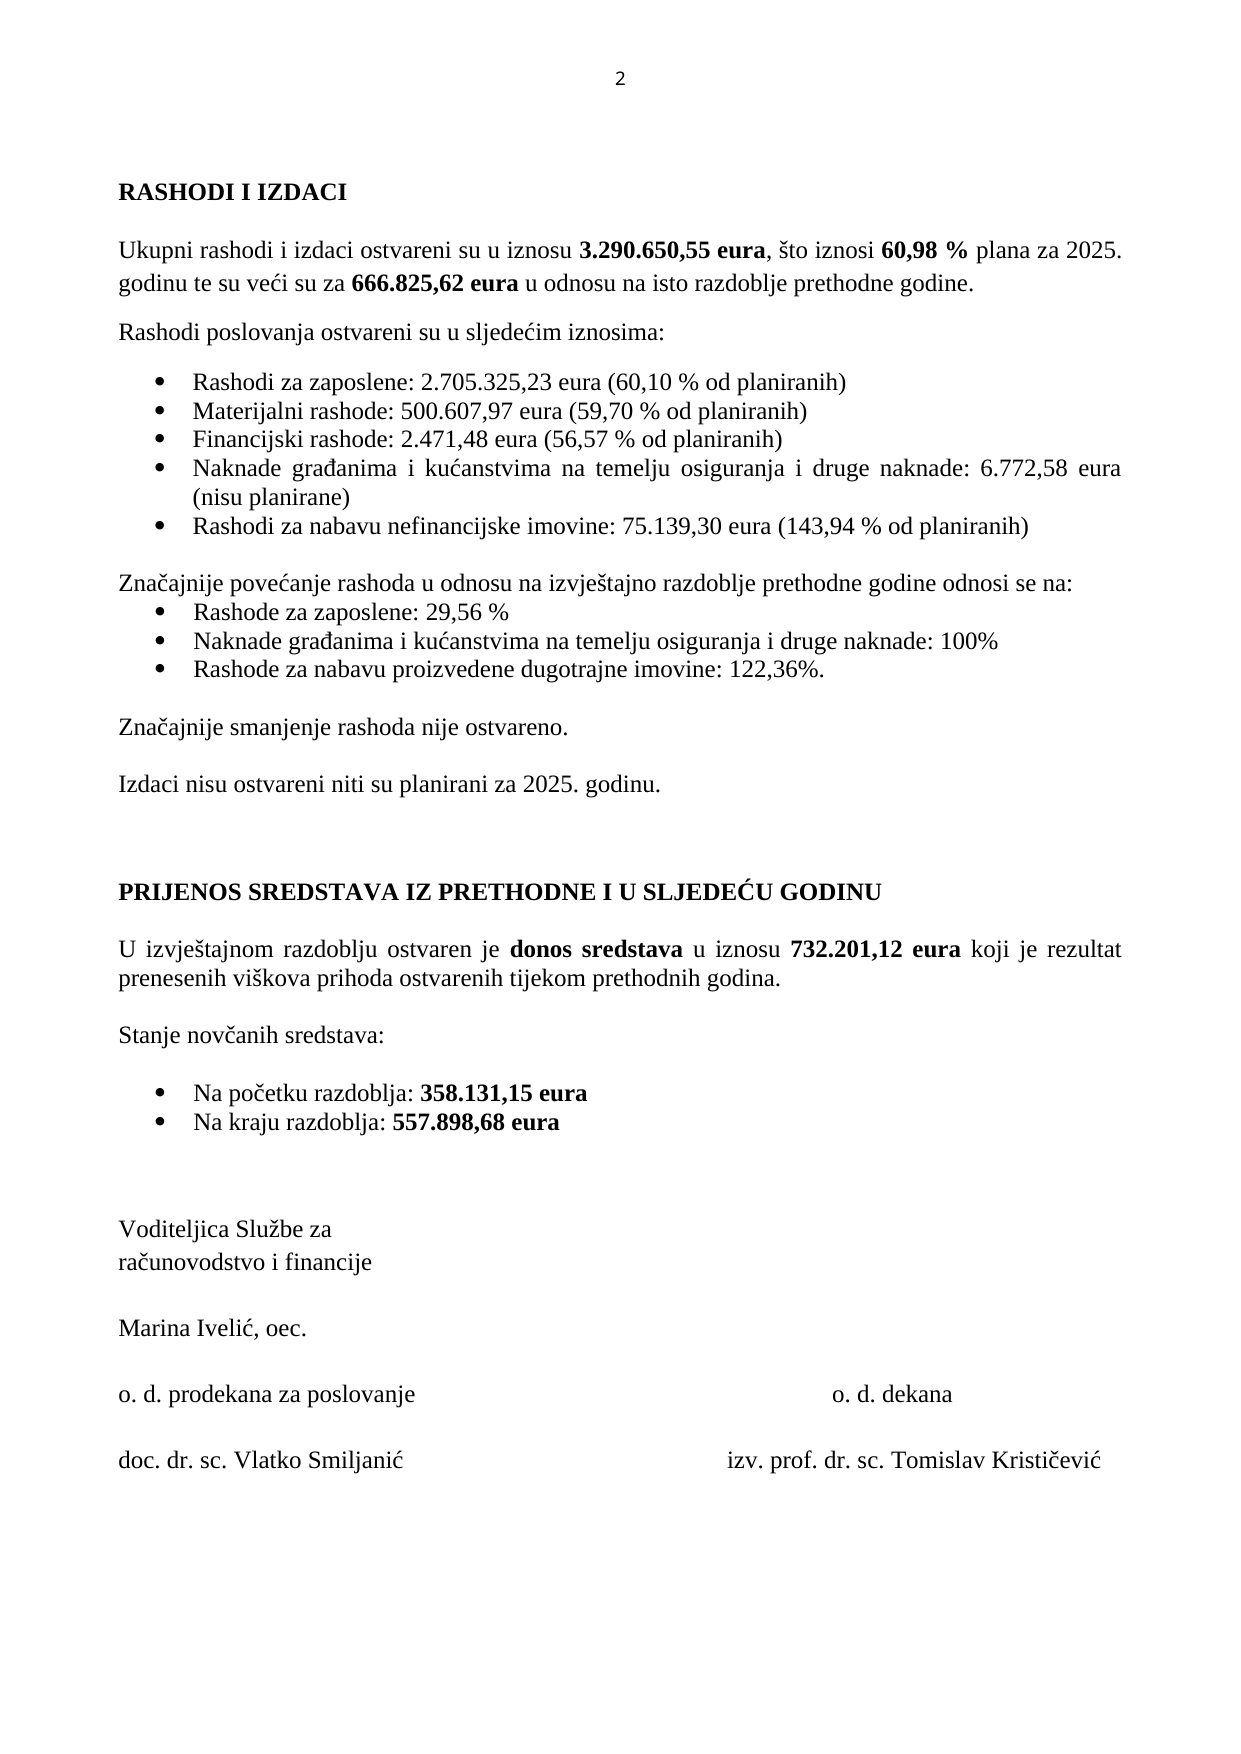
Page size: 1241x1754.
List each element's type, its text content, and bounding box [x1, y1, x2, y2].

text RASHODI I IZDACI [118, 177, 1122, 206]
list Materijalni rashode: 500.607,97 eura (59,70 % od planiranih) [155, 396, 1122, 424]
text doc. dr. sc. Vlatko Smiljanić izv. prof. dr. sc. Tomislav Krističević [118, 1445, 1122, 1474]
list Naknade građanima i kućanstvima na temelju osiguranja i druge naknade: 100% [156, 626, 1122, 654]
text Značajnije povećanje rashoda u odnosu na izvještajno razdoblje prethodne godine odnosi se na: [118, 568, 1122, 597]
list Rashodi za zaposlene: 2.705.325,23 eura (60,10 % od planiranih) [155, 367, 1122, 396]
text Rashodi poslovanja ostvareni su u sljedećim iznosima: [118, 317, 1122, 346]
text Stanje novčanih sredstava: [118, 1021, 1122, 1049]
text računovodstvo i financije [118, 1247, 1122, 1276]
text Voditeljica Službe za [118, 1214, 1122, 1243]
list Rashode za zaposlene: 29,56 % [156, 597, 1122, 626]
text PRIJENOS SREDSTAVA IZ PRETHODNE I U SLJEDEĆU GODINU [118, 877, 1122, 906]
text Ukupni rashodi i izdaci ostvareni su u iznosu 3.290.650,55 eura, što iznosi 60,98 % plana za 2025. godinu te su veći su za 666.825,62 eura u odnosu na isto razdoblje prethodne godine. [118, 235, 1122, 296]
list Financijski rashode: 2.471,48 eura (56,57 % od planiranih) [155, 424, 1122, 453]
list Na kraju razdoblja: 557.898,68 eura [156, 1107, 1122, 1136]
text U izvještajnom razdoblju ostvaren je donos sredstava u iznosu 732.201,12 eura koji je rezultat prenesenih viškova prihoda ostvarenih tijekom prethodnih godina. [118, 934, 1122, 992]
text o. d. prodekana za poslovanje o. d. dekana [118, 1379, 1122, 1408]
list Rashode za nabavu proizvedene dugotrajne imovine: 122,36%. [156, 654, 1122, 683]
list Rashodi za nabavu nefinancijske imovine: 75.139,30 eura (143,94 % od planiranih) [155, 511, 1122, 539]
text Izdaci nisu ostvareni niti su planirani za 2025. godinu. [118, 769, 1122, 798]
list Naknade građanima i kućanstvima na temelju osiguranja i druge naknade: 6.772,58 eura (nisu planirane) [155, 453, 1122, 511]
list Na početku razdoblja: 358.131,15 eura [156, 1078, 1122, 1107]
text Značajnije smanjenje rashoda nije ostvareno. [118, 712, 1122, 741]
text Marina Ivelić, oec. [118, 1313, 1122, 1342]
